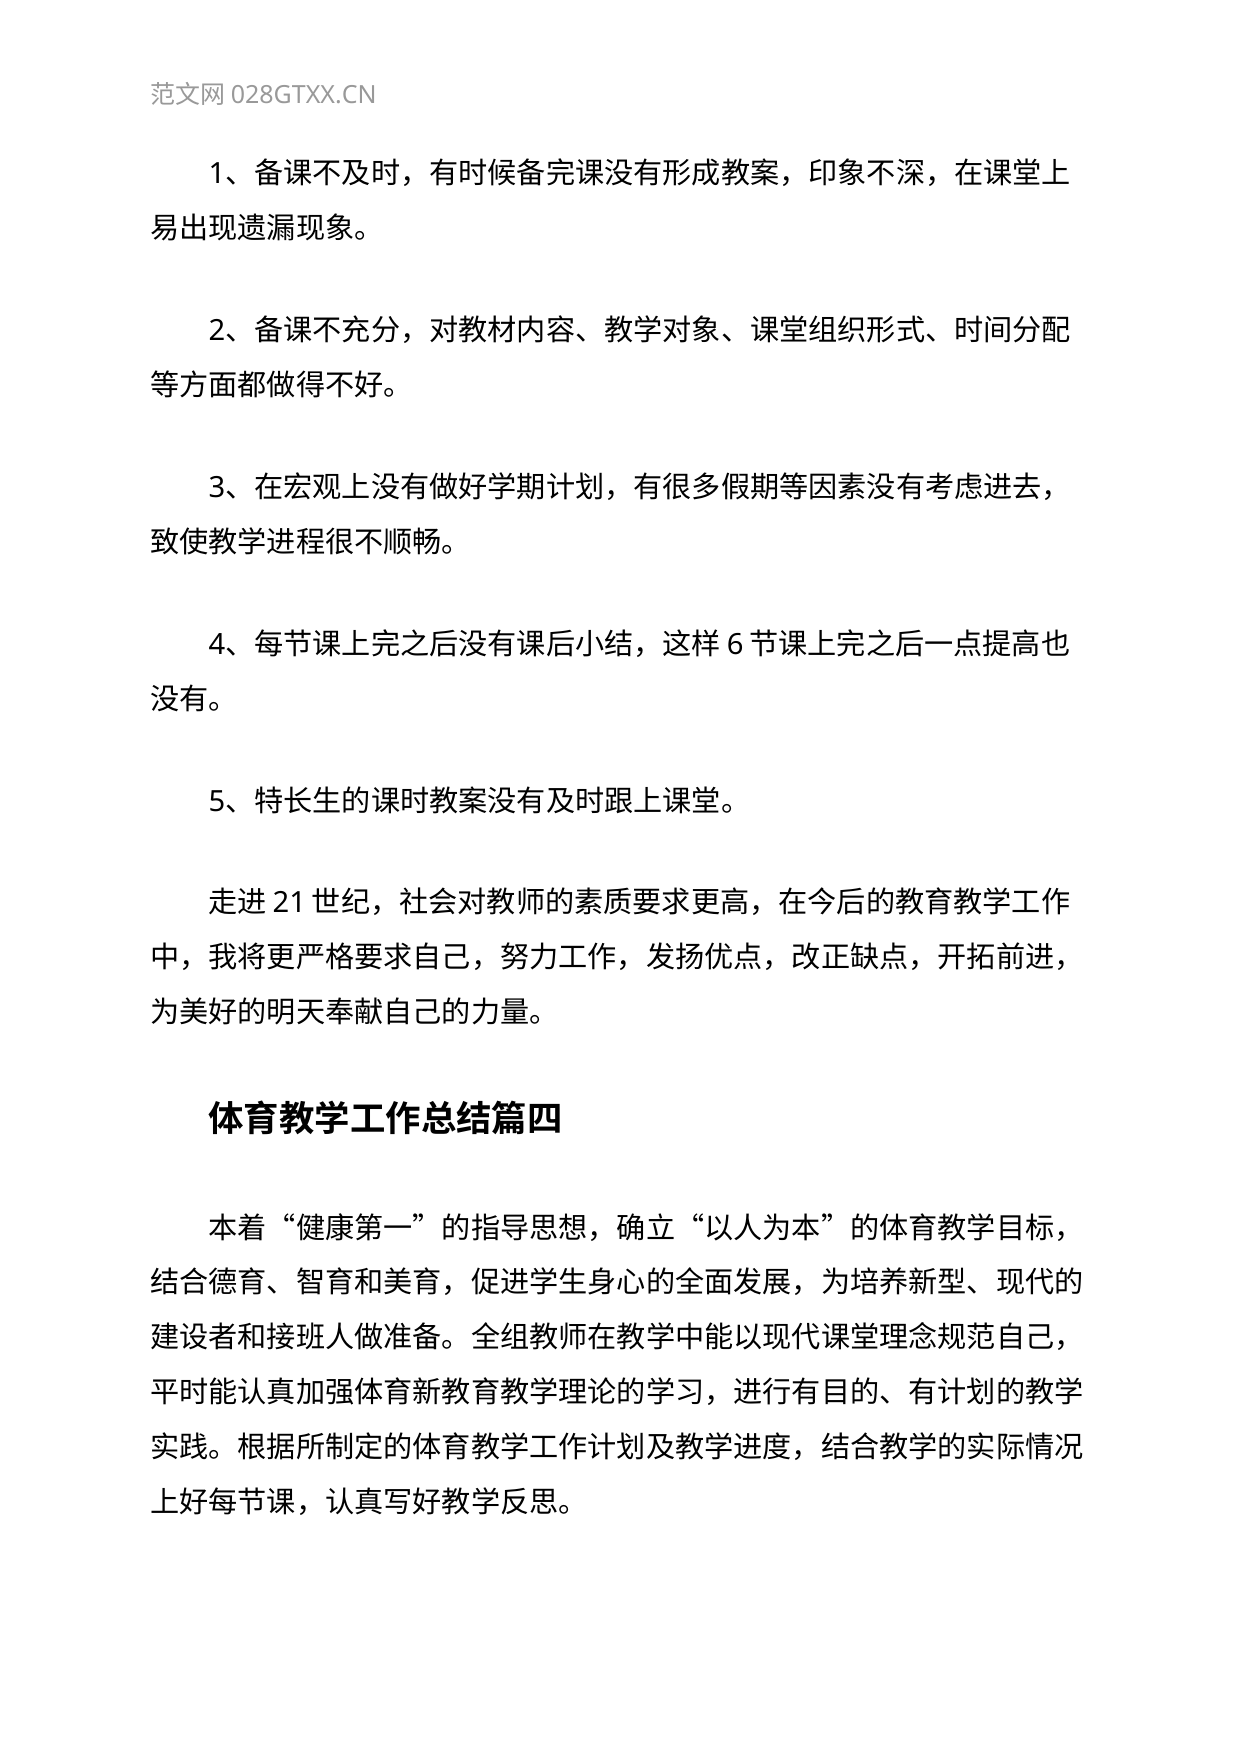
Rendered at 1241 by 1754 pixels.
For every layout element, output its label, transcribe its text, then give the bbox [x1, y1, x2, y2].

text 4、每节课上完之后没有课后小结，这样6节课上完之后一点提高也没有。 [150, 620, 1090, 718]
text 体育教学工作总结篇四 [150, 1091, 1090, 1142]
text 1、备课不及时，有时候备完课没有形成教案，印象不深，在课堂上易出现遗漏现象。 [150, 150, 1090, 247]
text 5、特长生的课时教案没有及时跟上课堂。 [150, 777, 1090, 819]
text 3、在宏观上没有做好学期计划，有很多假期等因素没有考虑进去，致使教学进程很不顺畅。 [150, 463, 1090, 561]
text 走进21世纪，社会对教师的素质要求更高，在今后的教育教学工作中，我将更严格要求自己，努力工作，发扬优点，改正缺点，开拓前进，为美好的明天奉献自己的力量。 [150, 879, 1090, 1031]
text 2、备课不充分，对教材内容、教学对象、课堂组织形式、时间分配等方面都做得不好。 [150, 307, 1090, 404]
text 本着“健康第一”的指导思想，确立“以人为本”的体育教学目标，结合德育、智育和美育，促进学生身心的全面发展，为培养新型、现代的建设者和接班人做准备。全组教师在教学中能以现代课堂理念规范自己，平时能认真加强体育新教育教学理论的学习，进行有目的、有计划的教学实践。根据所制定的体育教学工作计划及教学进度，结合教学的实际情况上好每节课，认真写好教学反思。 [150, 1204, 1090, 1521]
